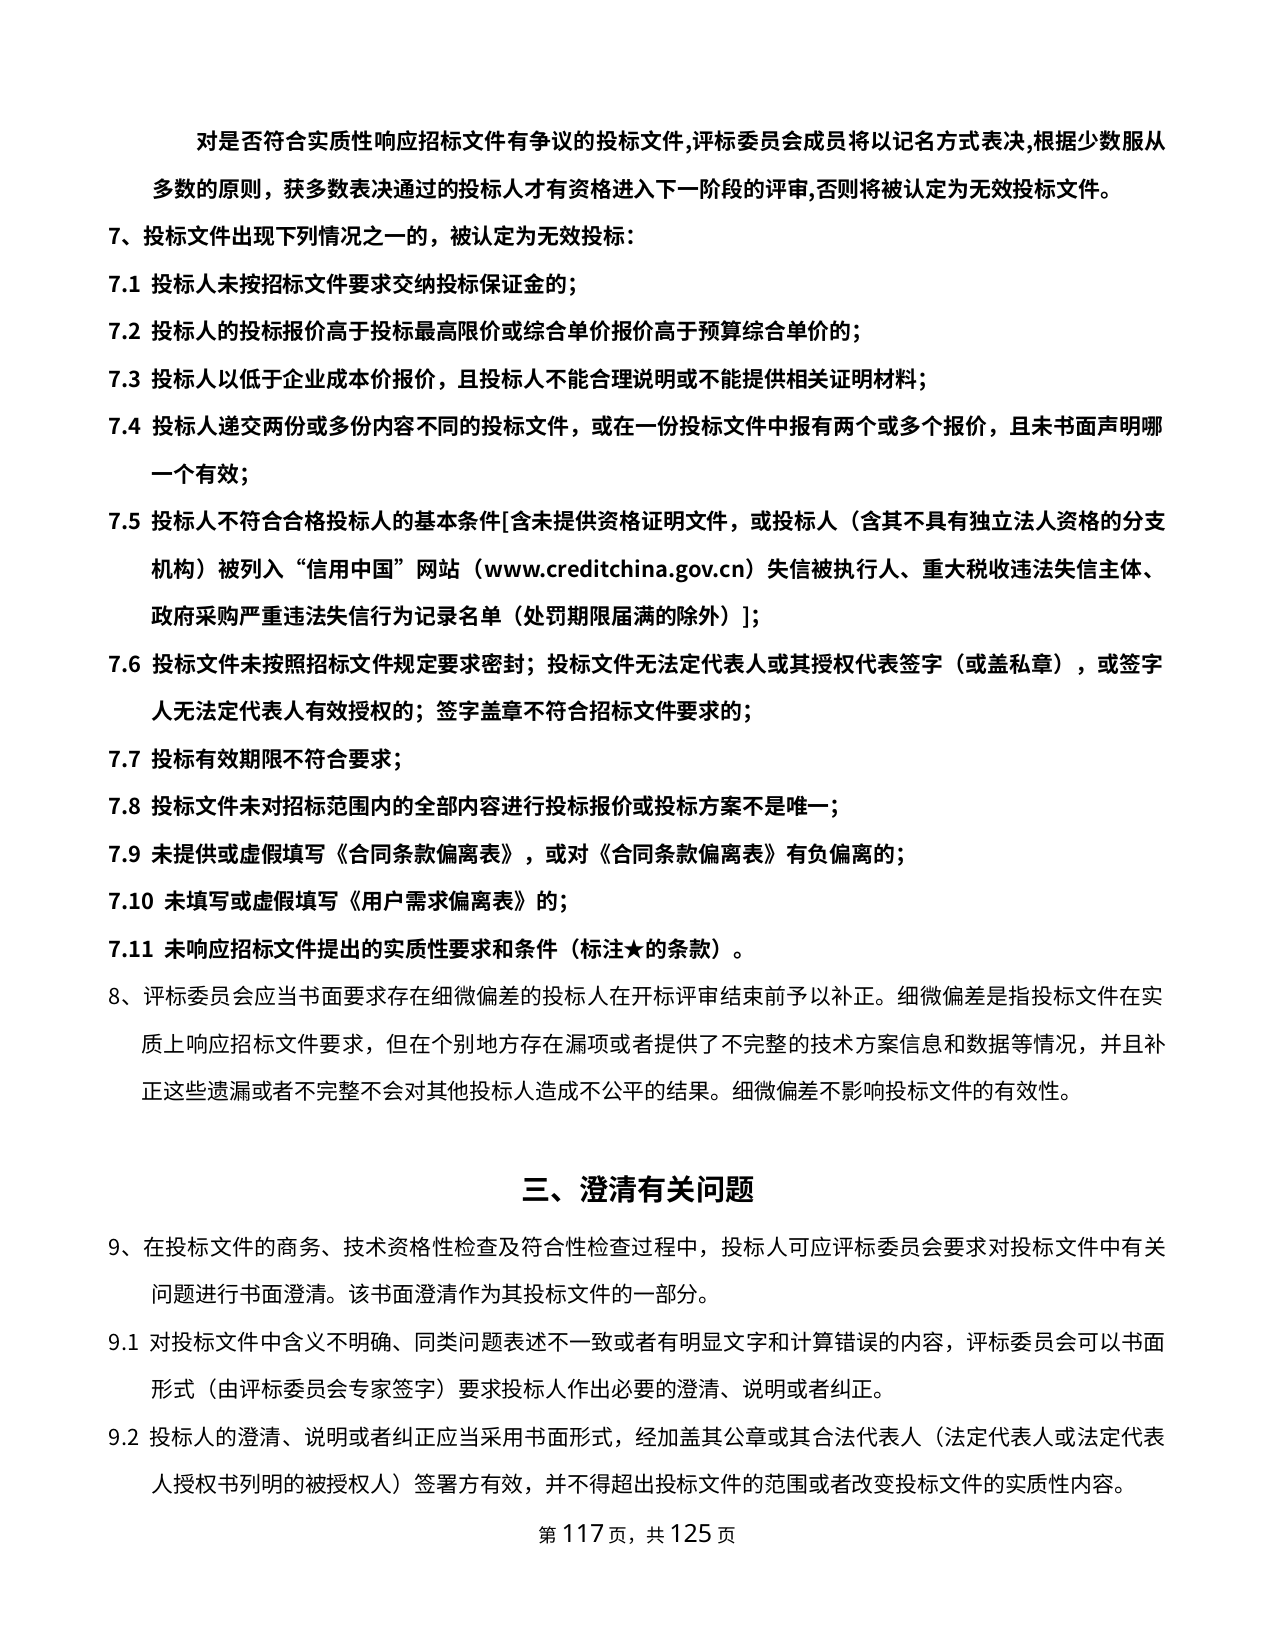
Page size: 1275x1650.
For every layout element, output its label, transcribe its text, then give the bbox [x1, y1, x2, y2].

text 9.2 投标人的澄清、说明或者纠正应当采用书面形式，经加盖其公章或其合法代表人（法定代表人或法定代表人授权书列明的被授权人）签署方有效，并不得超出投标文件的范围或者改变投标文件的实质性内容。 [109, 1420, 1166, 1499]
text 7.4 投标人递交两份或多份内容不同的投标文件，或在一份投标文件中报有两个或多个报价，且未书面声明哪一个有效； [109, 409, 1166, 488]
text 三、澄清有关问题 [109, 1166, 1166, 1208]
text 7.6 投标文件未按照招标文件规定要求密封；投标文件无法定代表人或其授权代表签字（或盖私章），或签字人无法定代表人有效授权的；签字盖章不符合招标文件要求的； [109, 647, 1166, 726]
text 7.3 投标人以低于企业成本价报价，且投标人不能合理说明或不能提供相关证明材料； [109, 362, 1166, 393]
text 7.7 投标有效期限不符合要求； [109, 742, 1166, 773]
text 7.8 投标文件未对招标范围内的全部内容进行投标报价或投标方案不是唯一； [109, 789, 1166, 821]
text 7.2 投标人的投标报价高于投标最高限价或综合单价报价高于预算综合单价的； [109, 314, 1166, 346]
text 8、评标委员会应当书面要求存在细微偏差的投标人在开标评审结束前予以补正。细微偏差是指投标文件在实质上响应招标文件要求，但在个别地方存在漏项或者提供了不完整的技术方案信息和数据等情况，并且补正这些遗漏或者不完整不会对其他投标人造成不公平的结果。细微偏差不影响投标文件的有效性。 [109, 979, 1166, 1106]
text 7.5 投标人不符合合格投标人的基本条件[含未提供资格证明文件，或投标人（含其不具有独立法人资格的分支机构）被列入“信用中国”网站（www.creditchina.gov.cn）失信被执行人、重大税收违法失信主体、政府采购严重违法失信行为记录名单（处罚期限届满的除外）]； [109, 504, 1166, 631]
text 7.1 投标人未按招标文件要求交纳投标保证金的； [109, 267, 1166, 298]
text 9、在投标文件的商务、技术资格性检查及符合性检查过程中，投标人可应评标委员会要求对投标文件中有关问题进行书面澄清。该书面澄清作为其投标文件的一部分。 [109, 1230, 1166, 1309]
text 7.11 未响应招标文件提出的实质性要求和条件（标注★的条款）。 [109, 932, 1166, 963]
text 对是否符合实质性响应招标文件有争议的投标文件,评标委员会成员将以记名方式表决,根据少数服从多数的原则，获多数表决通过的投标人才有资格进入下一阶段的评审,否则将被认定为无效投标文件。 [152, 124, 1166, 203]
text 7、投标文件出现下列情况之一的，被认定为无效投标： [109, 219, 1166, 251]
text 7.10 未填写或虚假填写《用户需求偏离表》的； [109, 884, 1166, 916]
text 7.9 未提供或虚假填写《合同条款偏离表》，或对《合同条款偏离表》有负偏离的； [109, 837, 1166, 868]
text 9.1 对投标文件中含义不明确、同类问题表述不一致或者有明显文字和计算错误的内容，评标委员会可以书面形式（由评标委员会专家签字）要求投标人作出必要的澄清、说明或者纠正。 [109, 1325, 1166, 1404]
